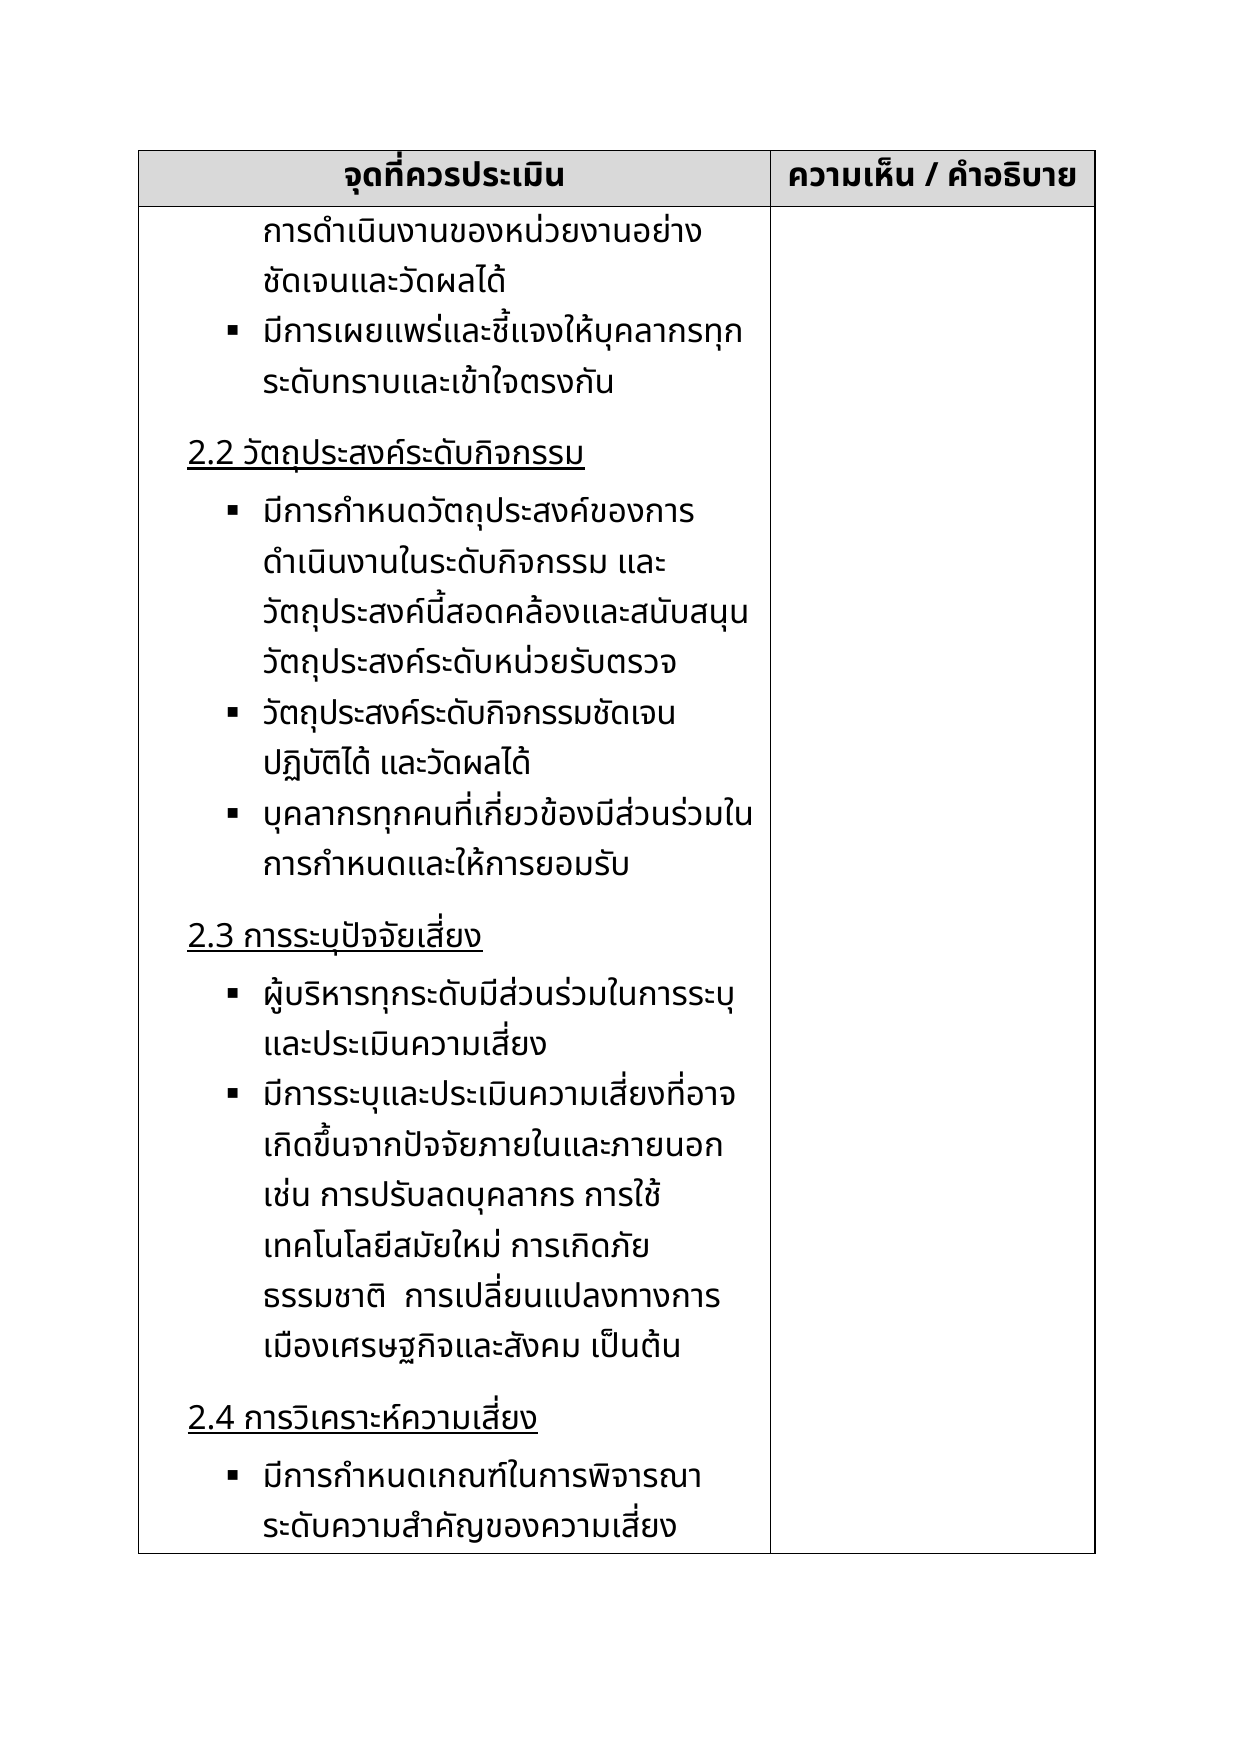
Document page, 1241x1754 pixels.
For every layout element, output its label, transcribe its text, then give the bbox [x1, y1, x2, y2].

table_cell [139, 207, 770, 1553]
table_header จุดที่ควรประเมิน [139, 151, 770, 206]
table_cell [771, 207, 1094, 1553]
table_header ความเห็น / คำอธิบาย [771, 151, 1094, 206]
